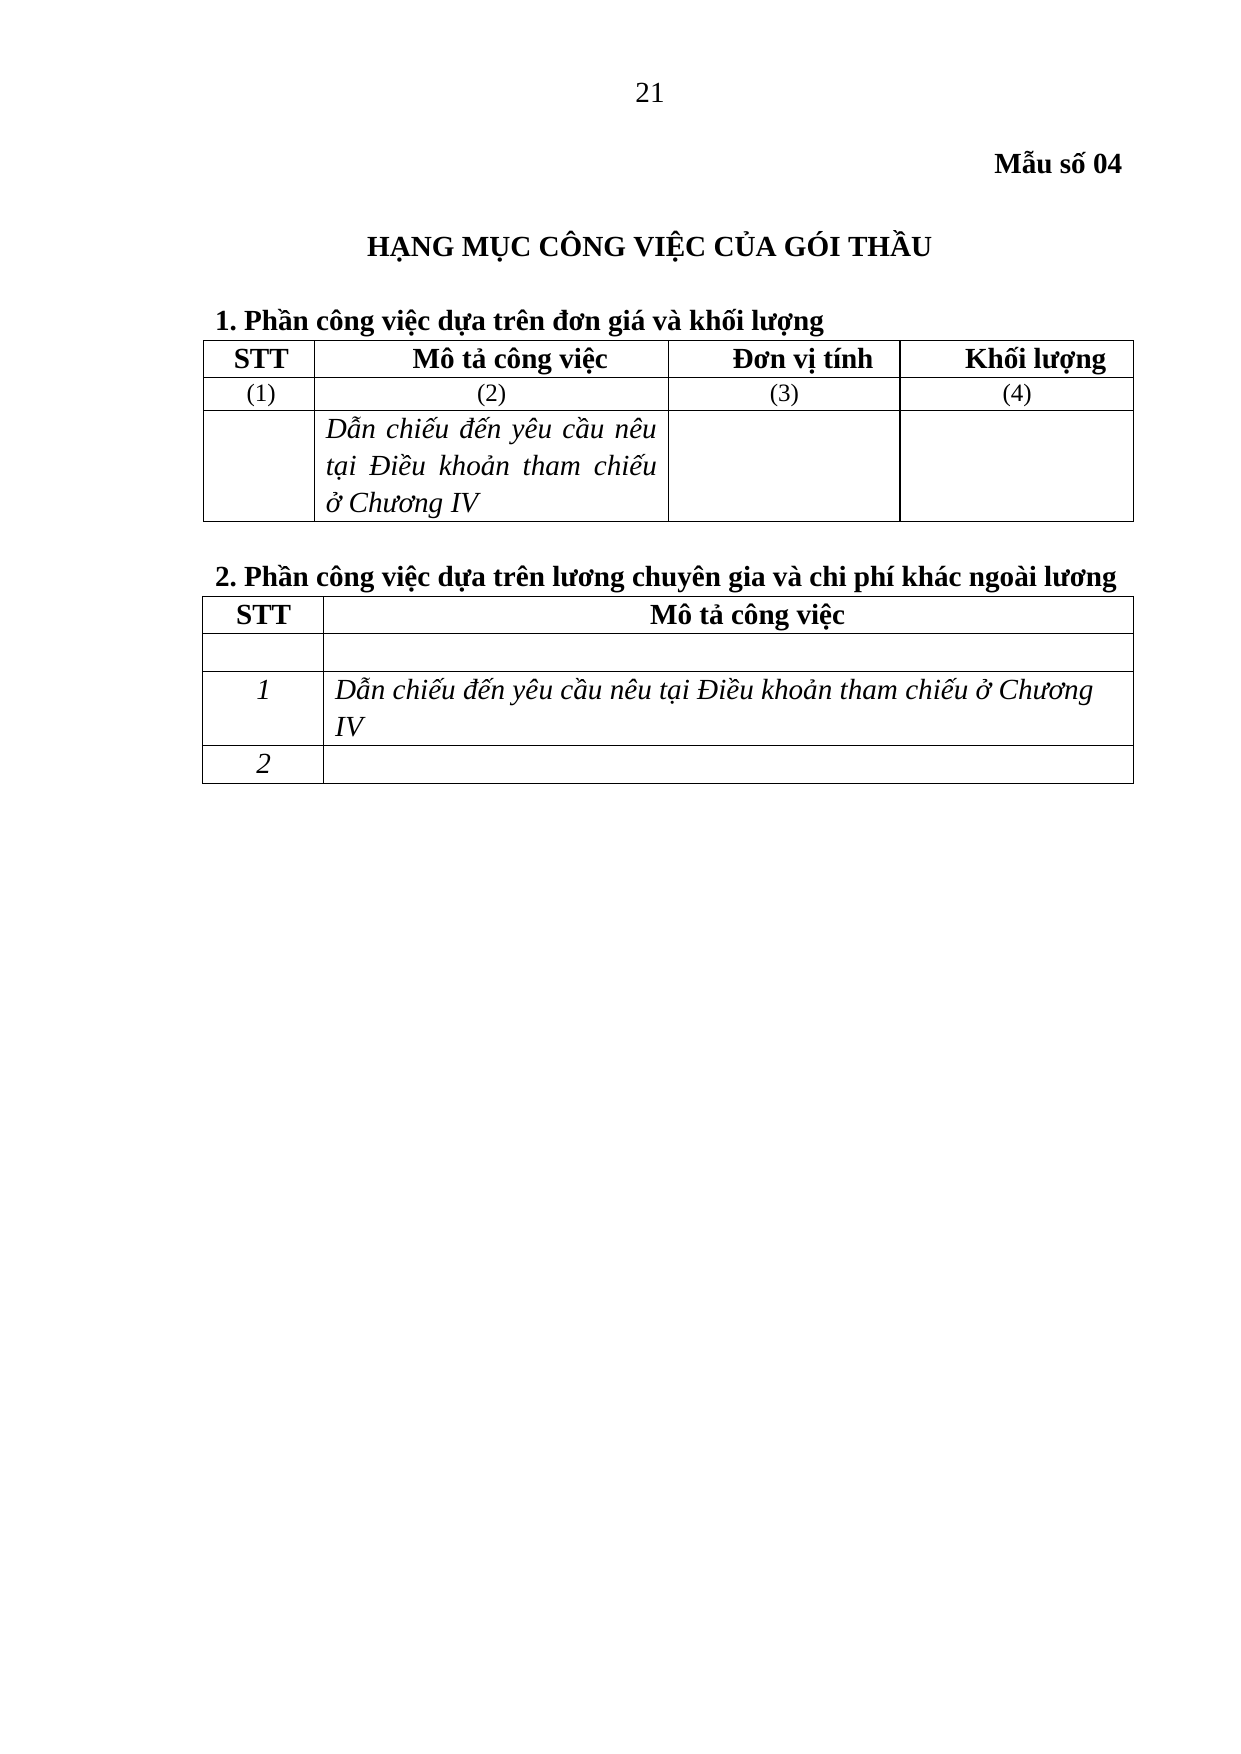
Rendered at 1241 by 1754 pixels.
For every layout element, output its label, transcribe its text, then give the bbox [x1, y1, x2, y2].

subtitle Mẫu số 04 [177, 146, 1122, 179]
table_header STT [203, 597, 323, 633]
table_header STT [204, 341, 314, 377]
table_header Khối lượng [901, 341, 1133, 377]
table_cell (3) [669, 378, 899, 410]
table_header Đơn vị tính [669, 341, 899, 377]
table_cell 1 [203, 672, 323, 745]
list 2. Phần công việc dựa trên lương chuyên gia và chi phí khác ngoài lương [177, 559, 1122, 592]
table_cell [901, 411, 1133, 521]
table_cell (2) [315, 378, 668, 410]
table_header Mô tả công việc [324, 597, 1133, 633]
table_cell (1) [204, 378, 314, 410]
table_cell [669, 411, 899, 521]
table_cell Dẫn chiếu đến yêu cầu nêu tại Điều khoản tham chiếu ở Chương IV [315, 411, 668, 521]
table_cell [324, 746, 1133, 783]
table_header Mô tả công việc [315, 341, 668, 377]
table_cell Dẫn chiếu đến yêu cầu nêu tại Điều khoản tham chiếu ở Chương IV [324, 672, 1133, 745]
table_cell [203, 634, 323, 671]
table_cell 2 [203, 746, 323, 783]
table_cell [204, 411, 314, 521]
text HẠNG MỤC CÔNG VIỆC CỦA GÓI THẦU [177, 229, 1122, 263]
table_cell (4) [901, 378, 1133, 410]
table_cell [324, 634, 1133, 671]
list 1. Phần công việc dựa trên đơn giá và khối lượng [177, 303, 1122, 337]
